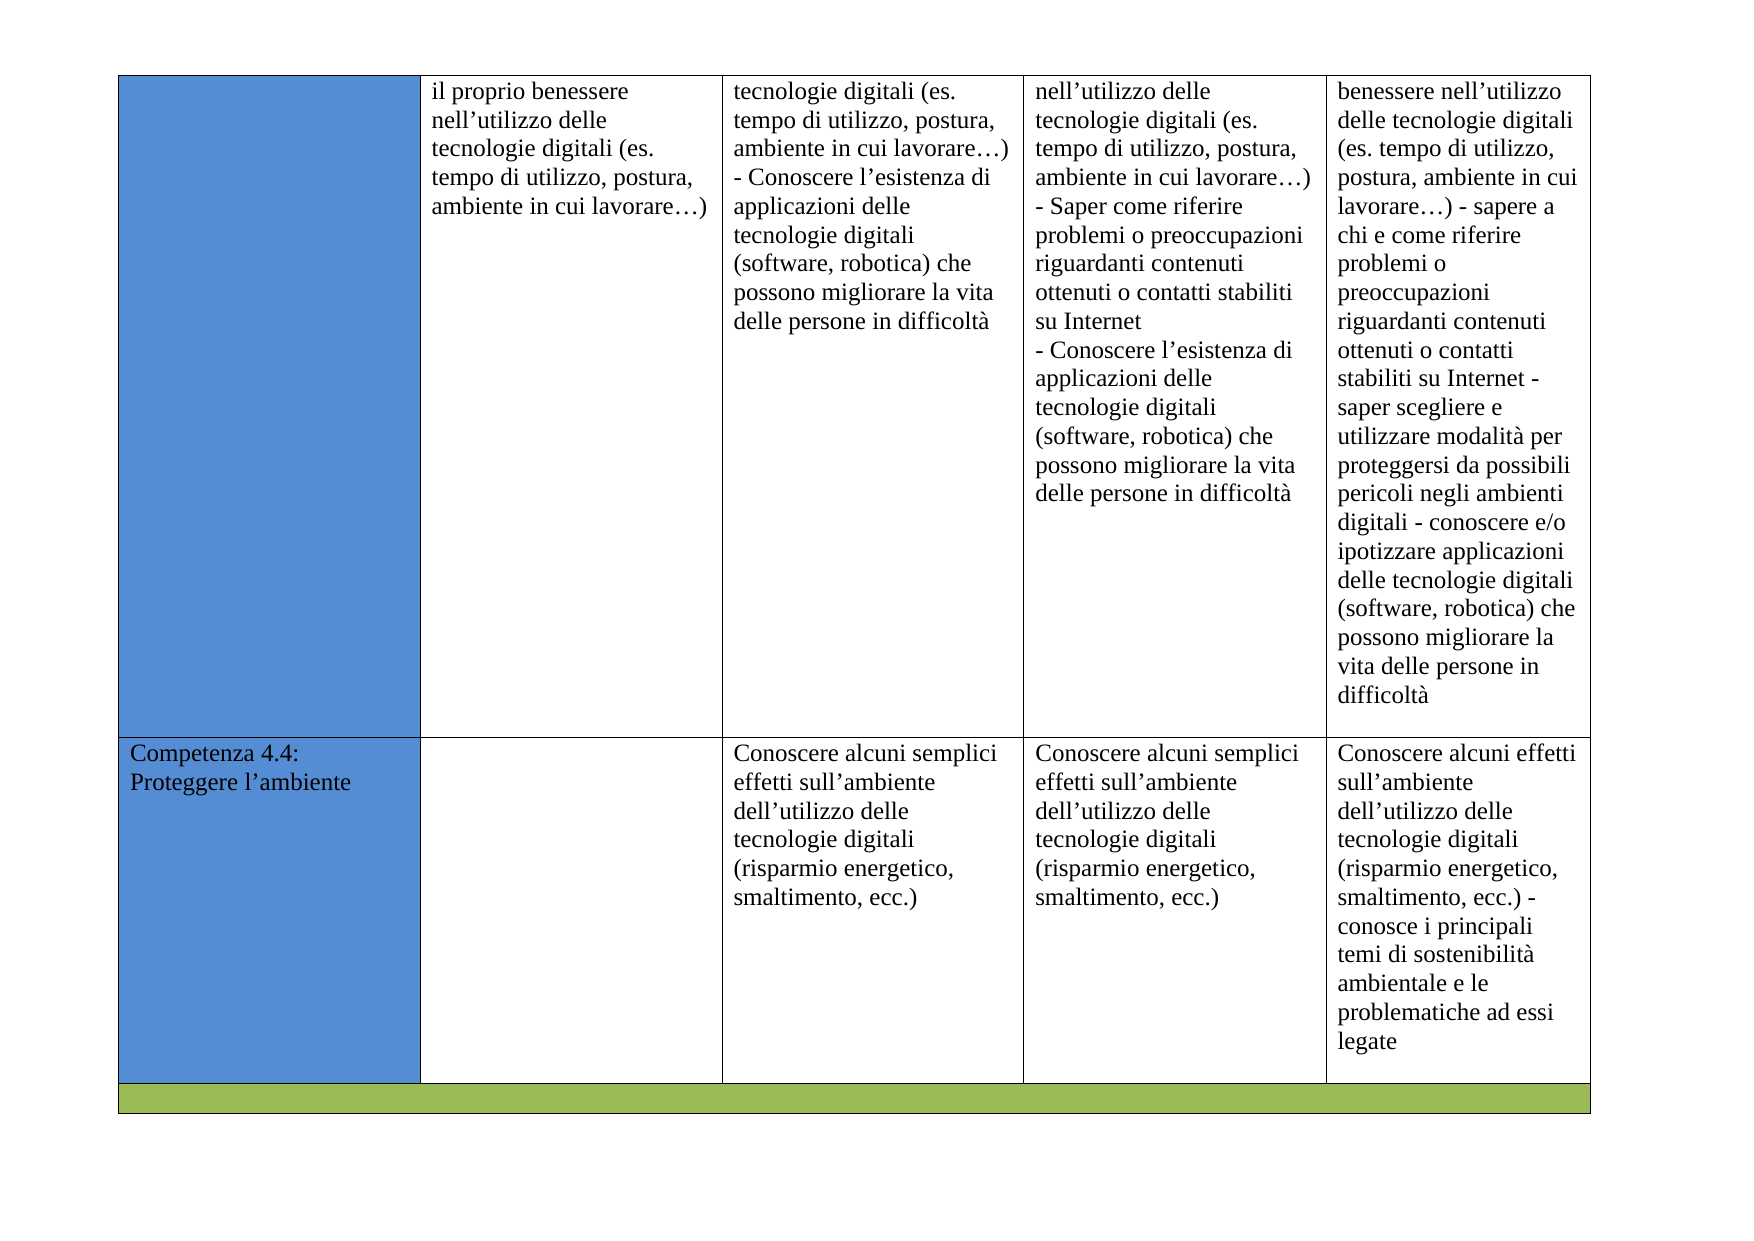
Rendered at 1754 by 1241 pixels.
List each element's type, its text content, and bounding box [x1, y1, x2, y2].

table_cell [1327, 76, 1590, 737]
table_cell Conoscere alcuni effetti sull’ambiente dell’utilizzo delle tecnologie digitali (risparmio energetico, smaltimento, ecc.) - conosce i principali temi di sostenibilità ambientale e le problematiche ad essi legate [1327, 738, 1590, 1083]
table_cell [119, 76, 420, 737]
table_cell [421, 76, 722, 737]
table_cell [1024, 76, 1326, 737]
table_cell Conoscere alcuni semplici effetti sull’ambiente dell’utilizzo delle tecnologie digitali (risparmio energetico, smaltimento, ecc.) [723, 738, 1023, 1083]
table_cell Competenza 4.4: Proteggere l’ambiente [119, 738, 420, 1083]
table_cell Conoscere alcuni semplici effetti sull’ambiente dell’utilizzo delle tecnologie digitali (risparmio energetico, smaltimento, ecc.) [1024, 738, 1326, 1083]
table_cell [119, 1084, 1590, 1113]
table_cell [723, 76, 1023, 737]
table_cell [421, 738, 722, 1083]
